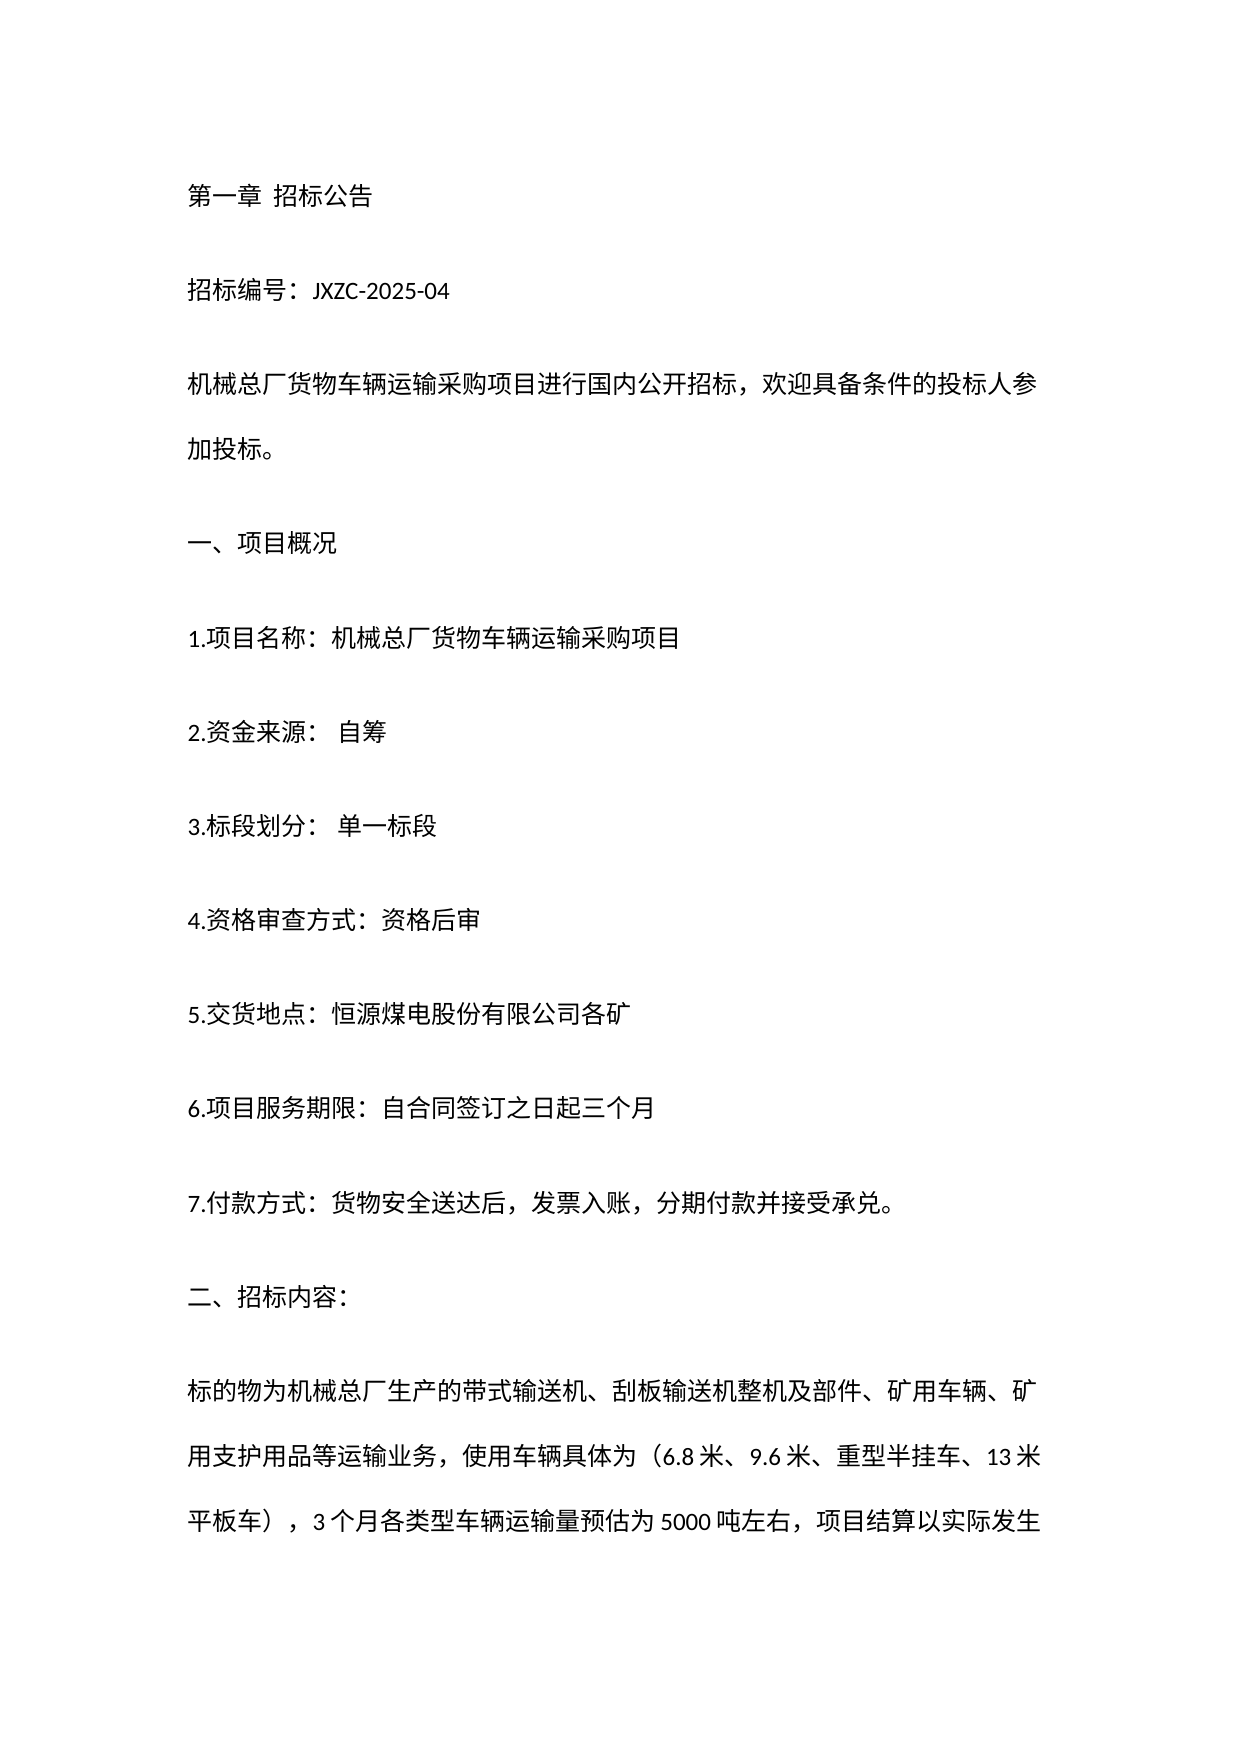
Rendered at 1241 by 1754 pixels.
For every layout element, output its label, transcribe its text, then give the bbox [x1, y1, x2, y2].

text 4.资格审查方式：资格后审 [187, 886, 1053, 951]
text 招标编号：JXZC-2025-04 [187, 256, 1053, 321]
text 7.付款方式：货物安全送达后，发票入账，分期付款并接受承兑。 [187, 1169, 1053, 1234]
text 第一章 招标公告 [187, 162, 1053, 227]
text 机械总厂货物车辆运输采购项目进行国内公开招标，欢迎具备条件的投标人参加投标。 [187, 350, 1053, 480]
text 1.项目名称：机械总厂货物车辆运输采购项目 [187, 604, 1053, 669]
text 一、项目概况 [187, 509, 1053, 574]
text 二、招标内容： [187, 1263, 1053, 1328]
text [187, 1357, 1053, 1552]
text 3.标段划分： 单一标段 [187, 792, 1053, 857]
text 5.交货地点：恒源煤电股份有限公司各矿 [187, 980, 1053, 1045]
text 6.项目服务期限：自合同签订之日起三个月 [187, 1074, 1053, 1139]
text 2.资金来源： 自筹 [187, 698, 1053, 763]
